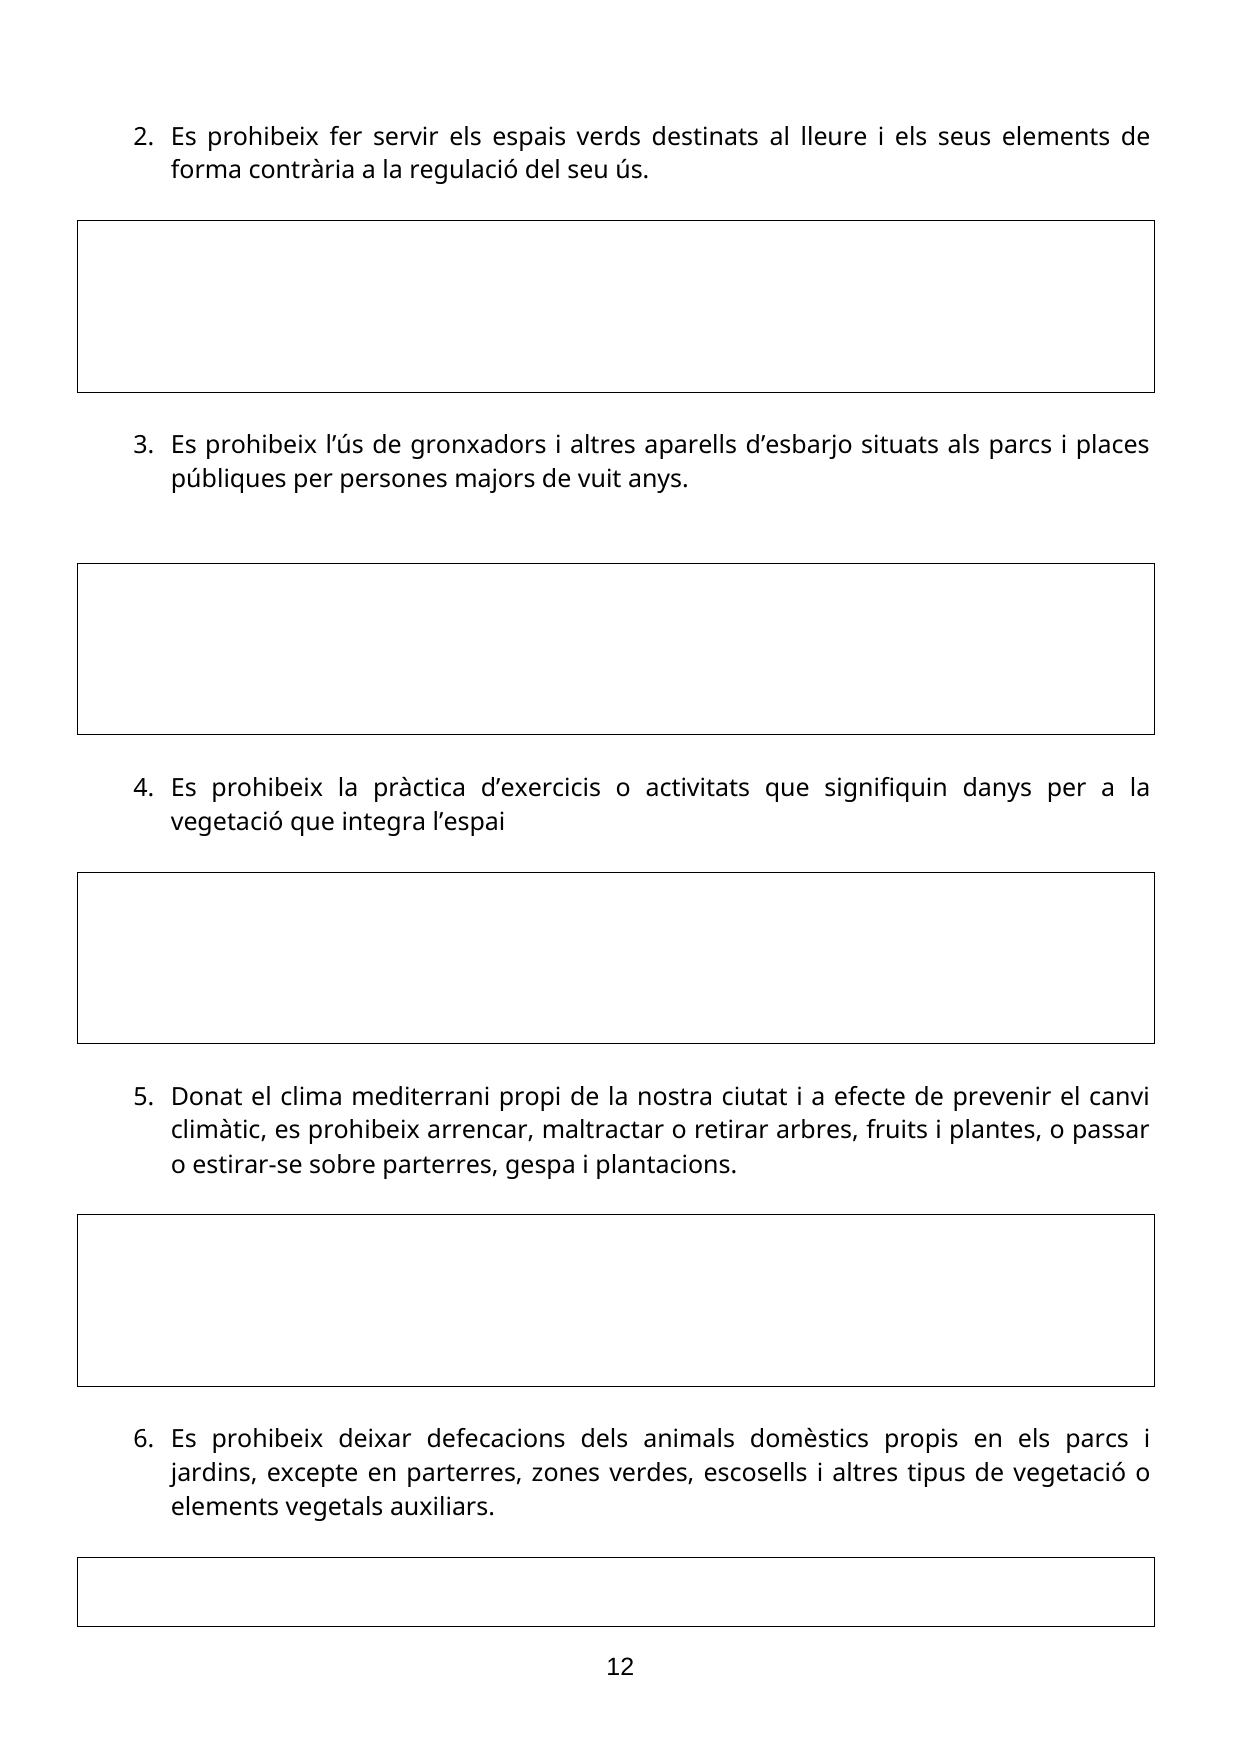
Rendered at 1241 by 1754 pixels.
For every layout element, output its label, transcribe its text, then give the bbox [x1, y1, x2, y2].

table_header [78, 1215, 1154, 1386]
table_header [78, 564, 1154, 734]
table_header [78, 873, 1154, 1043]
list Es prohibeix fer servir els espais verds destinats al lleure i els seus elements de forma contrària a la regulació del seu ús. [133, 118, 1152, 186]
list Es prohibeix l’ús de gronxadors i altres aparells d’esbarjo situats als parcs i places públiques per persones majors de vuit anys. [133, 427, 1152, 495]
list Donat el clima mediterrani propi de la nostra ciutat i a efecte de prevenir el canvi climàtic, es prohibeix arrencar, maltractar o retirar arbres, fruits i plantes, o passar o estirar-se sobre parterres, gespa i plantacions. [133, 1078, 1152, 1180]
list Es prohibeix deixar defecacions dels animals domèstics propis en els parcs i jardins, excepte en parterres, zones verdes, escosells i altres tipus de vegetació o elements vegetals auxiliars. [133, 1421, 1152, 1523]
table_header [78, 221, 1154, 392]
table_header [78, 1558, 1154, 1626]
list Es prohibeix la pràctica d’exercicis o activitats que signifiquin danys per a la vegetació que integra l’espai [133, 769, 1152, 838]
